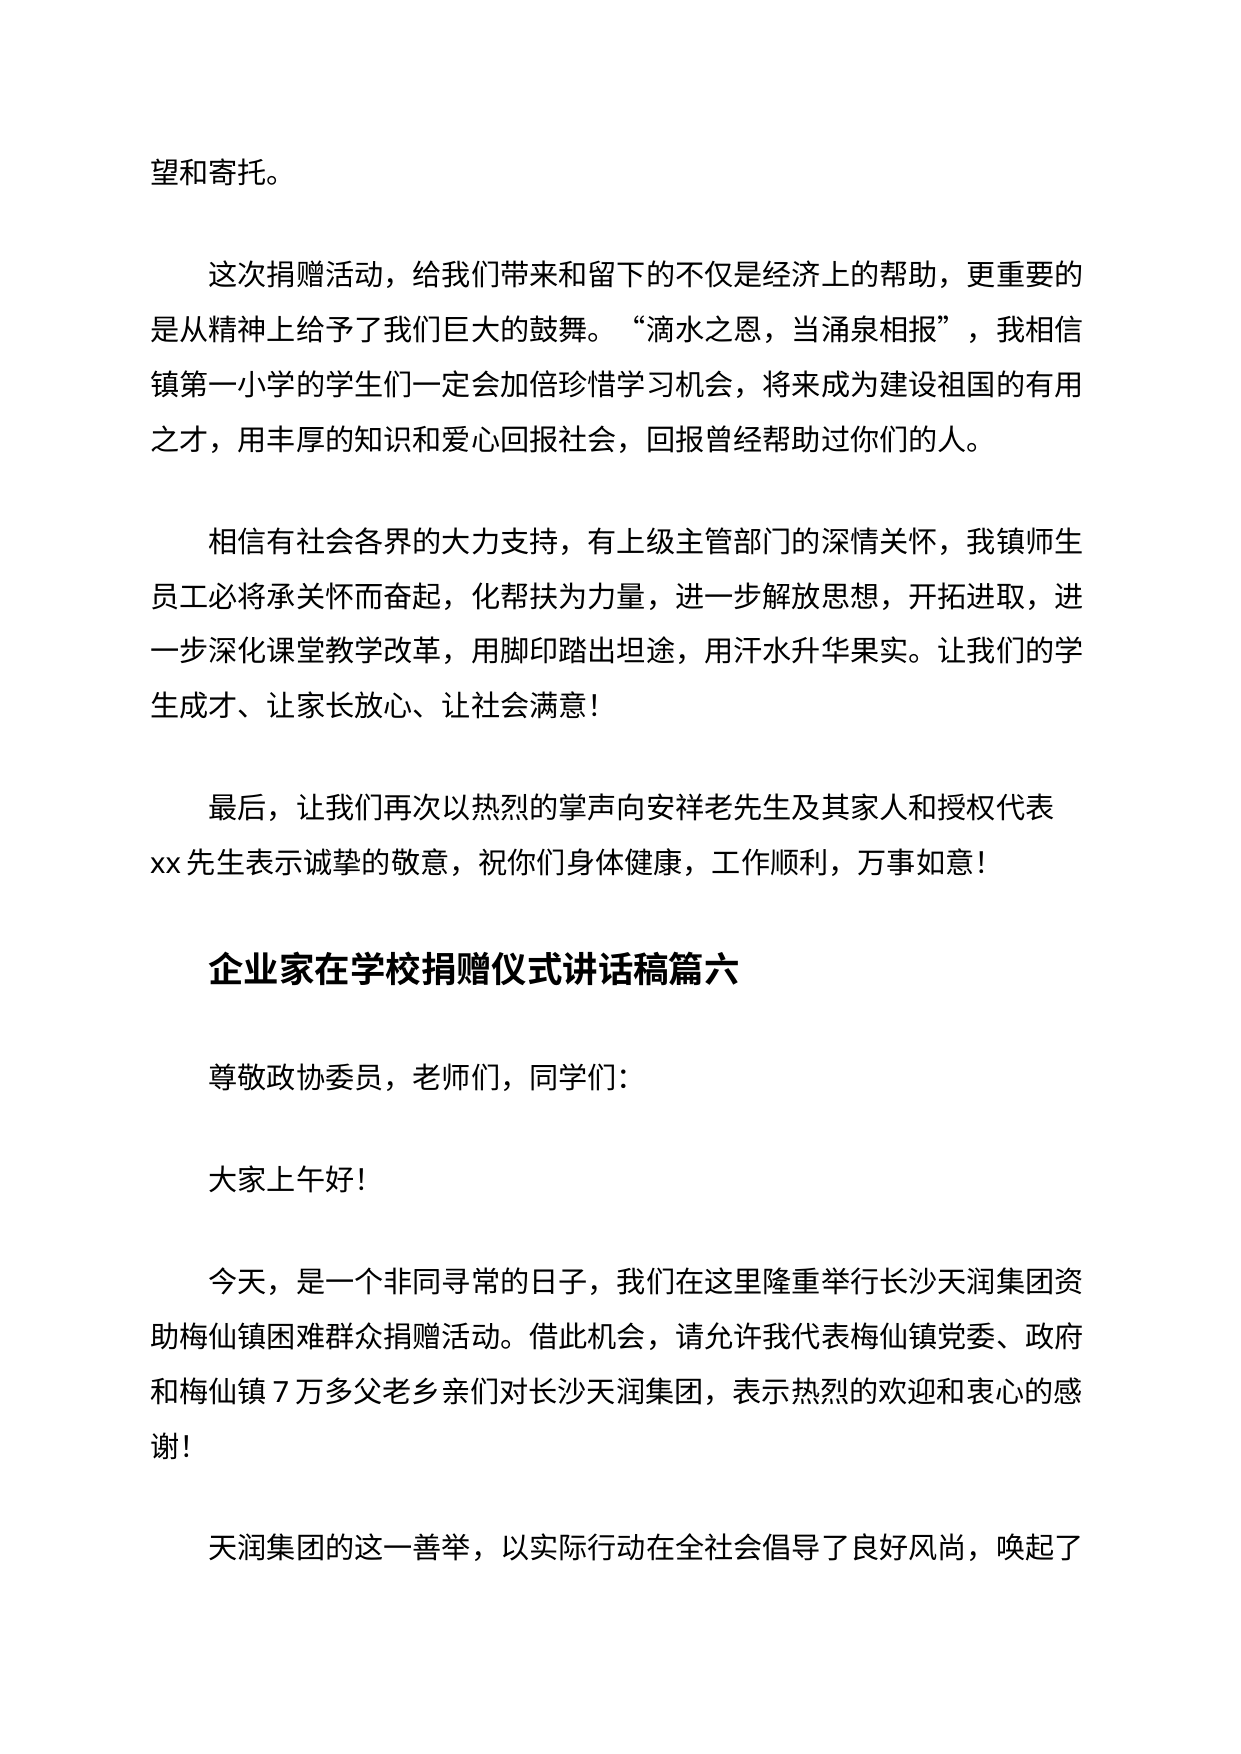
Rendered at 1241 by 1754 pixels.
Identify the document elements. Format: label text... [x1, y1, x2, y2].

text 这次捐赠活动，给我们带来和留下的不仅是经济上的帮助，更重要的是从精神上给予了我们巨大的鼓舞。“滴水之恩，当涌泉相报”，我相信镇第一小学的学生们一定会加倍珍惜学习机会，将来成为建设祖国的有用之才，用丰厚的知识和爱心回报社会，回报曾经帮助过你们的人。 [150, 252, 1090, 459]
text 尊敬政协委员，老师们，同学们： [150, 1055, 1090, 1097]
text 最后，让我们再次以热烈的掌声向安祥老先生及其家人和授权代表xx先生表示诚挚的敬意，祝你们身体健康，工作顺利，万事如意！ [150, 785, 1090, 882]
text 今天，是一个非同寻常的日子，我们在这里隆重举行长沙天润集团资助梅仙镇困难群众捐赠活动。借此机会，请允许我代表梅仙镇党委、政府和梅仙镇7万多父老乡亲们对长沙天润集团，表示热烈的欢迎和衷心的感谢！ [150, 1258, 1090, 1466]
text 大家上午好！ [150, 1157, 1090, 1199]
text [150, 150, 1090, 192]
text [150, 1525, 1090, 1567]
text 相信有社会各界的大力支持，有上级主管部门的深情关怀，我镇师生员工必将承关怀而奋起，化帮扶为力量，进一步解放思想，开拓进取，进一步深化课堂教学改革，用脚印踏出坦途，用汗水升华果实。让我们的学生成才、让家长放心、让社会满意！ [150, 518, 1090, 725]
text 企业家在学校捐赠仪式讲话稿篇六 [150, 942, 1090, 993]
